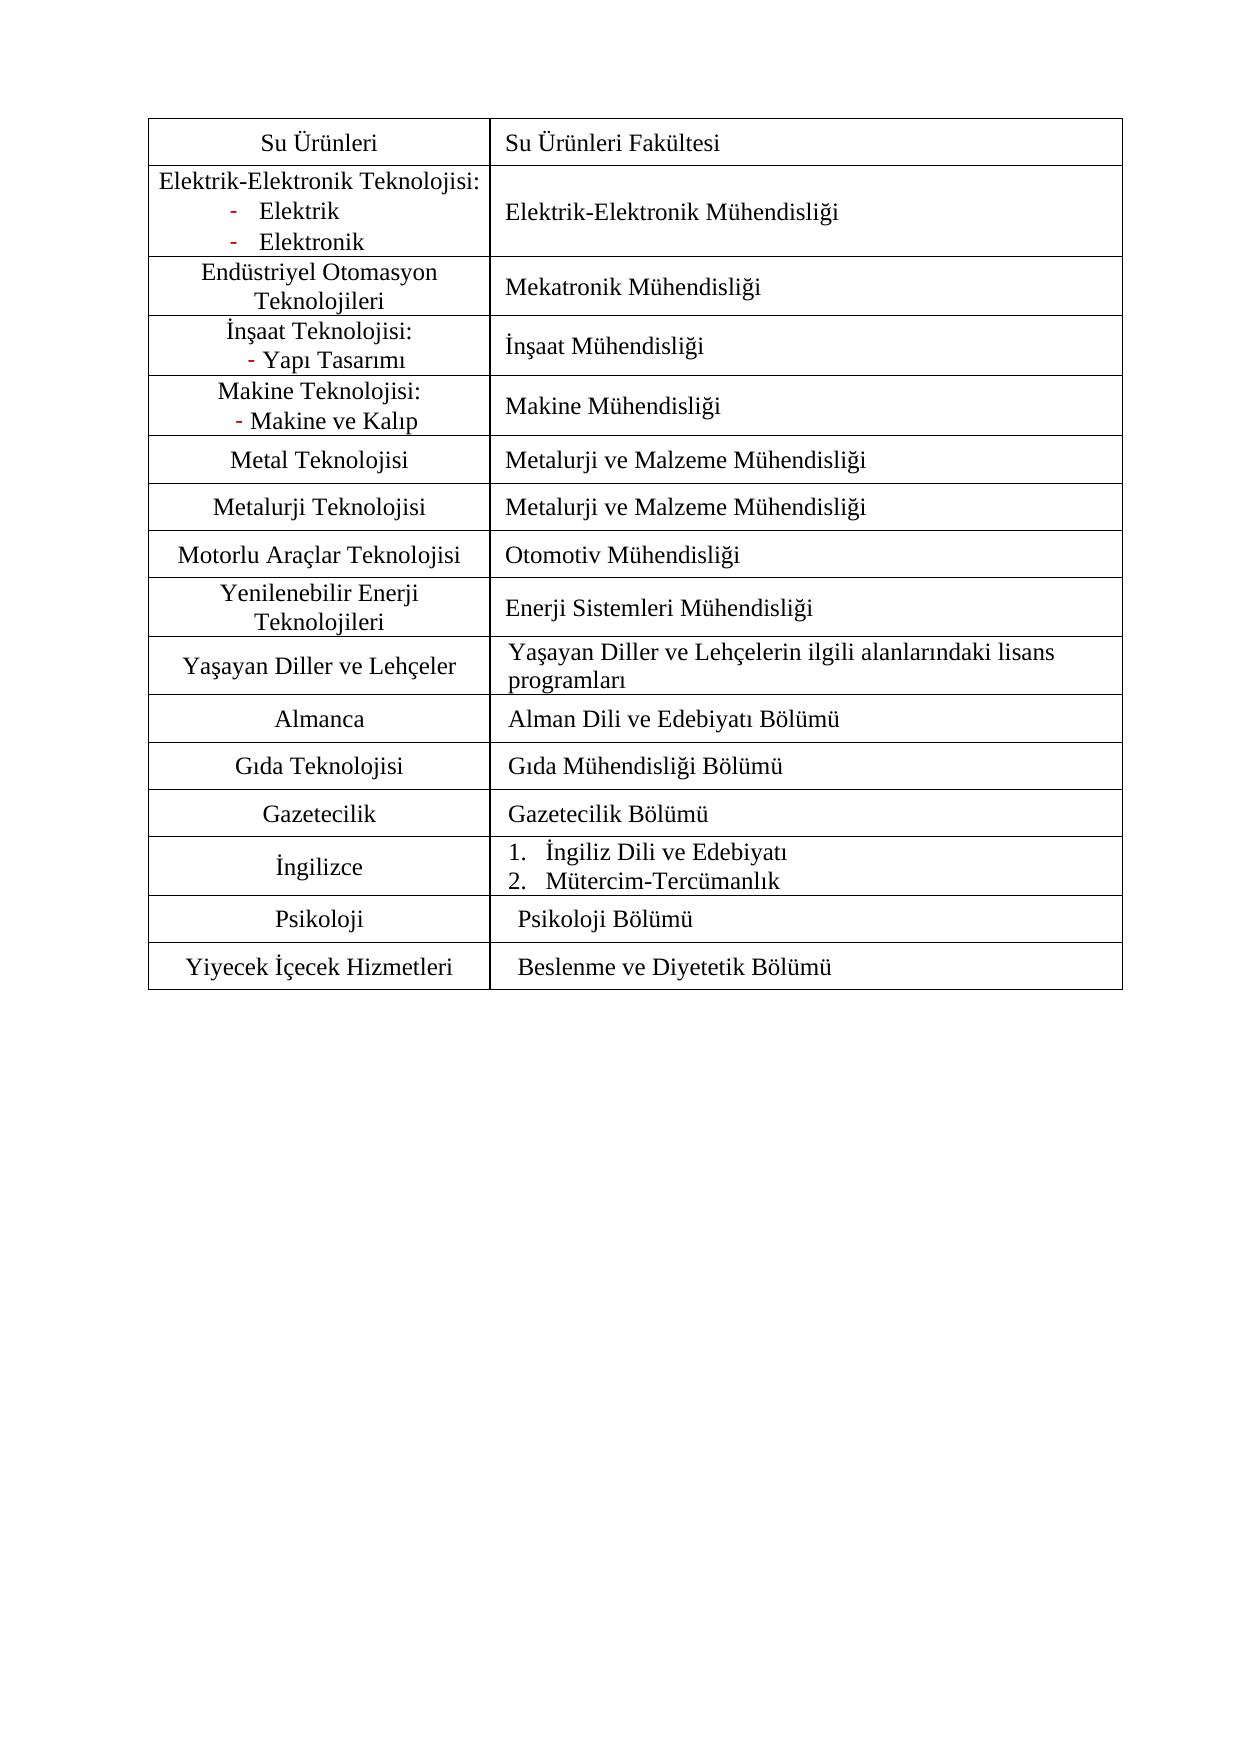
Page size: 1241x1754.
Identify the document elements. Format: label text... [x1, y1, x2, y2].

table_cell Gıda Mühendisliği Bölümü [491, 743, 1122, 789]
table_cell Su Ürünleri Fakültesi [491, 119, 1122, 165]
table_cell Elektrik-Elektronik Mühendisliği [491, 166, 1122, 256]
table_cell Motorlu Araçlar Teknolojisi [149, 531, 489, 577]
table_cell İngiliz Dili ve Edebiyatı Mütercim-Tercümanlık [491, 837, 1122, 895]
table_cell Su Ürünleri [149, 119, 489, 165]
table_cell İngilizce [149, 837, 489, 895]
table_cell Enerji Sistemleri Mühendisliği [491, 578, 1122, 636]
table_cell Makine Mühendisliği [491, 376, 1122, 435]
table_cell Psikoloji [149, 896, 489, 942]
table_cell Metalurji ve Malzeme Mühendisliği [491, 484, 1122, 530]
table_cell İnşaat Mühendisliği [491, 316, 1122, 375]
table_cell Elektrik-Elektronik Teknolojisi: Elektrik Elektronik [149, 166, 489, 256]
table_cell Yenilenebilir Enerji Teknolojileri [149, 578, 489, 636]
table_cell Beslenme ve Diyetetik Bölümü [491, 943, 1122, 989]
table_cell Metal Teknolojisi [149, 436, 489, 483]
table_cell Yaşayan Diller ve Lehçeler [149, 637, 489, 694]
table_cell Psikoloji Bölümü [491, 896, 1122, 942]
table_cell Gazetecilik [149, 790, 489, 836]
table_cell İnşaat Teknolojisi: Yapı Tasarımı [149, 316, 489, 375]
table_cell Makine Teknolojisi: Makine ve Kalıp [149, 376, 489, 435]
table_cell Metalurji ve Malzeme Mühendisliği [491, 436, 1122, 483]
table_cell Yaşayan Diller ve Lehçelerin ilgili alanlarındaki lisans programları [491, 637, 1122, 694]
table_cell Otomotiv Mühendisliği [491, 531, 1122, 577]
table_cell Alman Dili ve Edebiyatı Bölümü [491, 695, 1122, 742]
table_cell Almanca [149, 695, 489, 742]
table_cell Gıda Teknolojisi [149, 743, 489, 789]
table_cell Endüstriyel Otomasyon Teknolojileri [149, 257, 489, 315]
table_cell Metalurji Teknolojisi [149, 484, 489, 530]
table_cell Gazetecilik Bölümü [491, 790, 1122, 836]
table_cell Mekatronik Mühendisliği [491, 257, 1122, 315]
table_cell Yiyecek İçecek Hizmetleri [149, 943, 489, 989]
